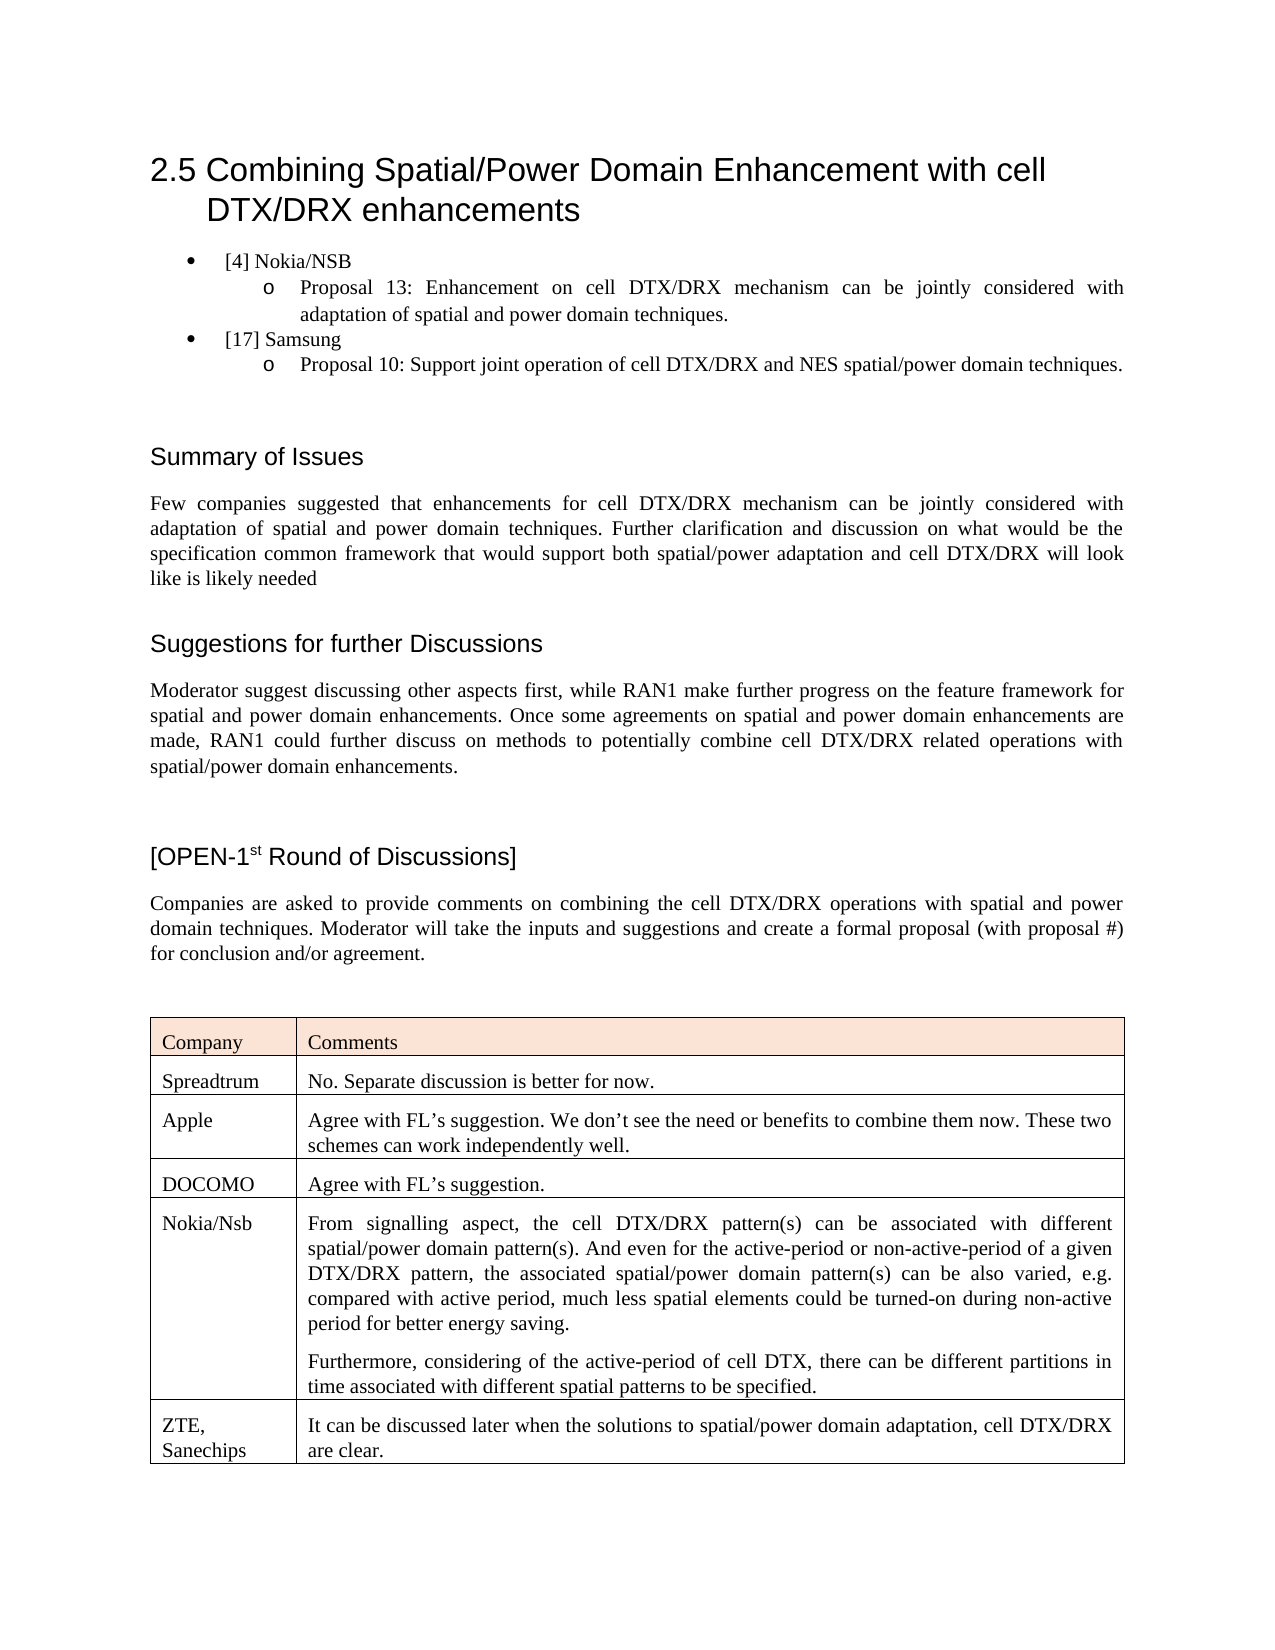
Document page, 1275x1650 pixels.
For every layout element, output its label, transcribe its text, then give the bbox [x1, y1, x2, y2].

table_cell Spreadtrum [151, 1056, 296, 1094]
table_cell Apple [151, 1095, 296, 1158]
table_cell No. Separate discussion is better for now. [297, 1056, 1124, 1094]
table_cell Agree with FL’s suggestion. We don’t see the need or benefits to combine them now. These two schemes can work independently well. [297, 1095, 1124, 1158]
subtitle Summary of Issues [150, 442, 1125, 471]
list Proposal 13: Enhancement on cell DTX/DRX mechanism can be jointly considered with adaptation of spatial and power domain techniques. [262, 274, 1125, 326]
text Moderator suggest discussing other aspects first, while RAN1 make further progress on the feature framework for spatial and power domain enhancements. Once some agreements on spatial and power domain enhancements are made, RAN1 could further discuss on methods to potentially combine cell DTX/DRX related operations with spatial/power domain enhancements. [150, 678, 1125, 778]
list [17] Samsung [187, 327, 1125, 351]
table_cell DOCOMO [151, 1159, 296, 1197]
table_cell Nokia/Nsb [151, 1198, 296, 1399]
table_header Comments [297, 1018, 1124, 1055]
subtitle Suggestions for further Discussions [150, 629, 1125, 658]
table_cell Agree with FL’s suggestion. [297, 1159, 1124, 1197]
text Companies are asked to provide comments on combining the cell DTX/DRX operations with spatial and power domain techniques. Moderator will take the inputs and suggestions and create a formal proposal (with proposal #) for conclusion and/or agreement. [150, 891, 1125, 965]
table_cell It can be discussed later when the solutions to spatial/power domain adaptation, cell DTX/DRX are clear. [297, 1400, 1124, 1463]
list [4] Nokia/NSB [187, 249, 1125, 273]
list Proposal 10: Support joint operation of cell DTX/DRX and NES spatial/power domain techniques. [262, 352, 1125, 378]
subtitle [OPEN-1st Round of Discussions] [150, 842, 1125, 871]
subtitle 2.5 Combining Spatial/Power Domain Enhancement with cell DTX/DRX enhancements [150, 150, 1125, 229]
table_cell ZTE, Sanechips [151, 1400, 296, 1463]
table_cell From signalling aspect, the cell DTX/DRX pattern(s) can be associated with different spatial/power domain pattern(s). And even for the active-period or non-active-period of a given DTX/DRX pattern, the associated spatial/power domain pattern(s) can be also varied, e.g. compared with active period, much less spatial elements could be turned-on during non-active period for better energy saving. Furthermore, considering of the active-period of cell DTX, there can be different partitions in time associated with different spatial patterns to be specified. [297, 1198, 1124, 1399]
table_header Company [151, 1018, 296, 1055]
text Few companies suggested that enhancements for cell DTX/DRX mechanism can be jointly considered with adaptation of spatial and power domain techniques. Further clarification and discussion on what would be the specification common framework that would support both spatial/power adaptation and cell DTX/DRX will look like is likely needed [150, 491, 1125, 590]
